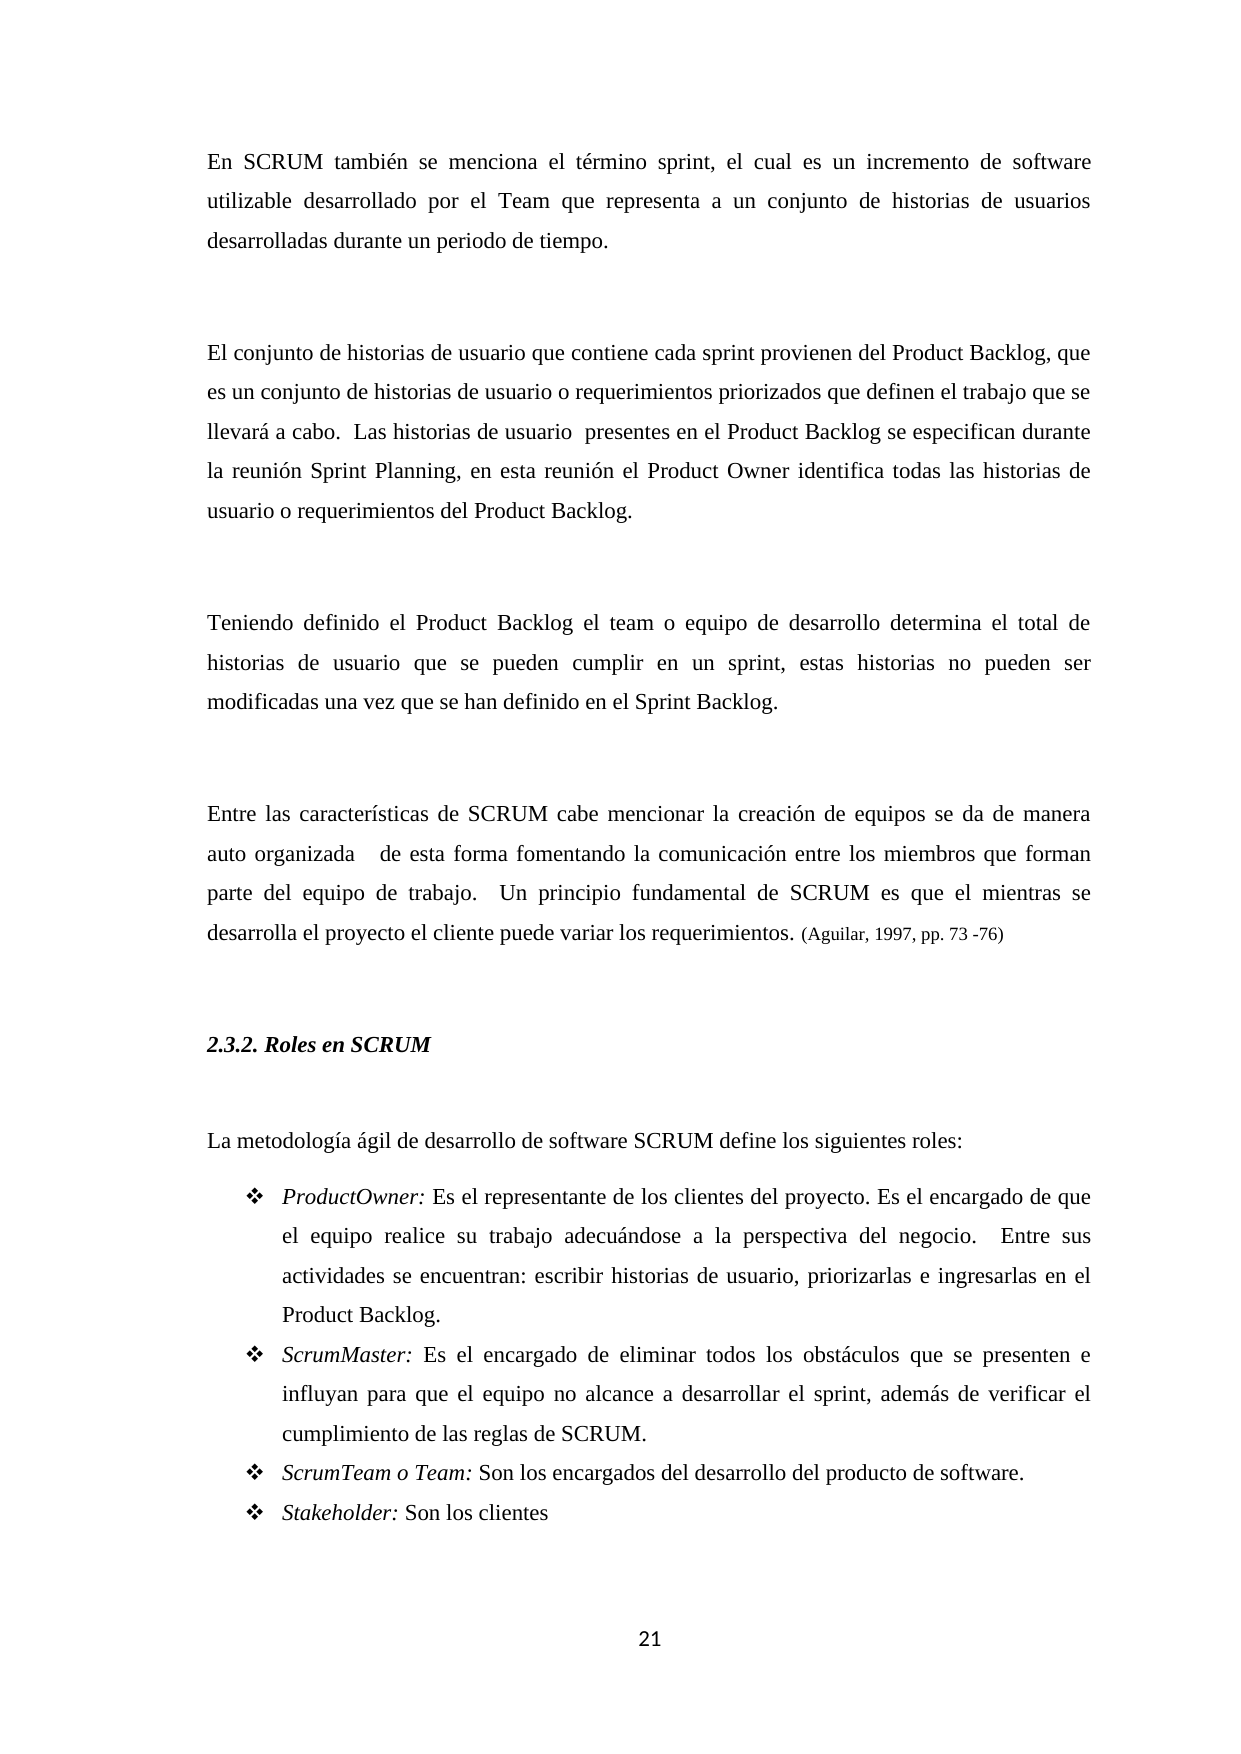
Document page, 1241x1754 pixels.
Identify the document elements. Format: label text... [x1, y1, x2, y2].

list ScrumTeam o Team: Son los encargados del desarrollo del producto de software. [244, 1459, 1092, 1486]
text La metodología ágil de desarrollo de software SCRUM define los siguientes roles: [207, 1127, 1092, 1153]
text El conjunto de historias de usuario que contiene cada sprint provienen del Product Backlog, que es un conjunto de historias de usuario o requerimientos priorizados que definen el trabajo que se llevará a cabo. Las historias de usuario presentes en el Product Backlog se especifican durante la reunión Sprint Planning, en esta reunión el Product Owner identifica todas las historias de usuario o requerimientos del Product Backlog. [207, 339, 1092, 523]
list ProductOwner: Es el representante de los clientes del proyecto. Es el encargado de que el equipo realice su trabajo adecuándose a la perspectiva del negocio. Entre sus actividades se encuentran: escribir historias de usuario, priorizarlas e ingresarlas en el Product Backlog. [244, 1183, 1092, 1328]
text Teniendo definido el Product Backlog el team o equipo de desarrollo determina el total de historias de usuario que se pueden cumplir en un sprint, estas historias no pueden ser modificadas una vez que se han definido en el Sprint Backlog. [207, 609, 1092, 714]
subtitle 2.3.2. Roles en SCRUM [207, 1031, 1092, 1057]
list Stakeholder: Son los clientes [244, 1499, 1092, 1525]
list ScrumMaster: Es el encargado de eliminar todos los obstáculos que se presenten e influyan para que el equipo no alcance a desarrollar el sprint, además de verificar el cumplimiento de las reglas de SCRUM. [244, 1341, 1092, 1446]
text En SCRUM también se menciona el término sprint, el cual es un incremento de software utilizable desarrollado por el Team que representa a un conjunto de historias de usuarios desarrolladas durante un periodo de tiempo. [207, 148, 1092, 253]
text Entre las características de SCRUM cabe mencionar la creación de equipos se da de manera auto organizada de esta forma fomentando la comunicación entre los miembros que forman parte del equipo de trabajo. Un principio fundamental de SCRUM es que el mientras se desarrolla el proyecto el cliente puede variar los requerimientos. (Aguilar, 1997, pp. 73 -76) [207, 800, 1092, 945]
